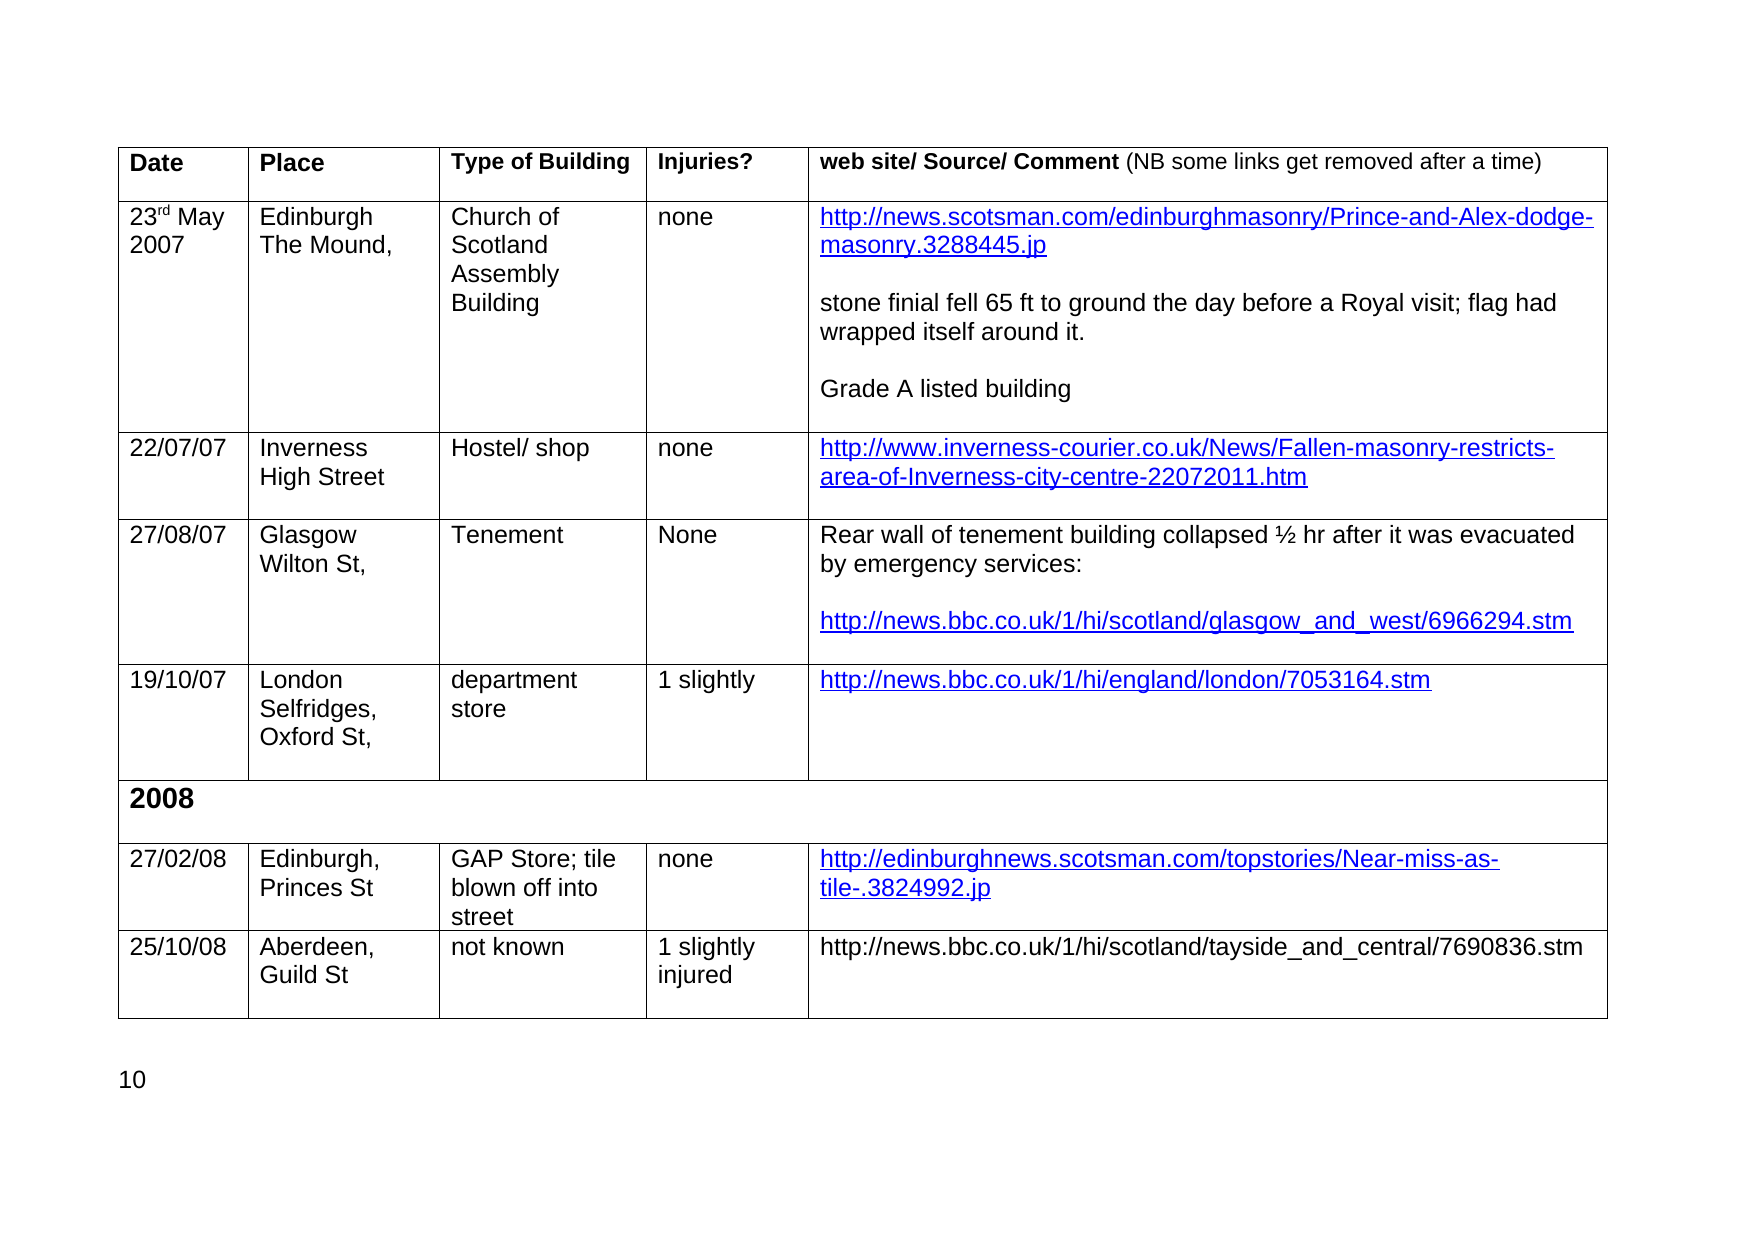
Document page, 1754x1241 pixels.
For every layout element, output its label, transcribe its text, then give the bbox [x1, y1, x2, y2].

table_cell Inverness High Street [249, 433, 439, 519]
table_cell http://www.inverness-courier.co.uk/News/Fallen-masonry-restricts-area-of-Inverness-city-centre-22072011.htm [809, 433, 1607, 519]
table_cell 1 slightly injured [647, 931, 808, 1018]
table_cell Edinburgh, Princes St [249, 844, 439, 930]
table_cell Church of Scotland Assembly Building [440, 202, 646, 432]
table_cell department store [440, 665, 646, 780]
table_cell http://news.scotsman.com/edinburghmasonry/Prince-and-Alex-dodge-masonry.3288445.jp stone finial fell 65 ft to ground the day before a Royal visit; flag had wrapped itself around it. Grade A listed building [809, 202, 1607, 432]
table_cell 27/02/08 [119, 844, 248, 930]
table_cell Aberdeen, Guild St [249, 931, 439, 1018]
table_cell 1 slightly [647, 665, 808, 780]
table_cell GAP Store; tile blown off into street [440, 844, 646, 930]
table_cell Rear wall of tenement building collapsed ½ hr after it was evacuated by emergency services: http://news.bbc.co.uk/1/hi/scotland/glasgow_and_west/6966294.stm [809, 520, 1607, 664]
table_cell Glasgow Wilton St, [249, 520, 439, 664]
table_cell 25/10/08 [119, 931, 248, 1018]
table_header Date [119, 148, 248, 201]
table_cell 19/10/07 [119, 665, 248, 780]
table_cell 23rd May 2007 [119, 202, 248, 432]
table_cell none [647, 202, 808, 432]
table_cell none [647, 844, 808, 930]
table_cell 2008 [119, 781, 1607, 843]
table_cell 22/07/07 [119, 433, 248, 519]
table_cell London Selfridges, Oxford St, [249, 665, 439, 780]
table_cell Tenement [440, 520, 646, 664]
table_cell Edinburgh The Mound, [249, 202, 439, 432]
table_cell none [647, 433, 808, 519]
table_cell http://news.bbc.co.uk/1/hi/scotland/tayside_and_central/7690836.stm [809, 931, 1607, 1018]
table_cell 27/08/07 [119, 520, 248, 664]
table_cell http://news.bbc.co.uk/1/hi/england/london/7053164.stm [809, 665, 1607, 780]
table_header Place [249, 148, 439, 201]
table_cell None [647, 520, 808, 664]
table_header Type of Building [440, 148, 646, 201]
table_cell Hostel/ shop [440, 433, 646, 519]
table_header web site/ Source/ Comment (NB some links get removed after a time) [809, 148, 1607, 201]
table_header Injuries? [647, 148, 808, 201]
table_cell not known [440, 931, 646, 1018]
table_cell http://edinburghnews.scotsman.com/topstories/Near-miss-as-tile-.3824992.jp [809, 844, 1607, 930]
